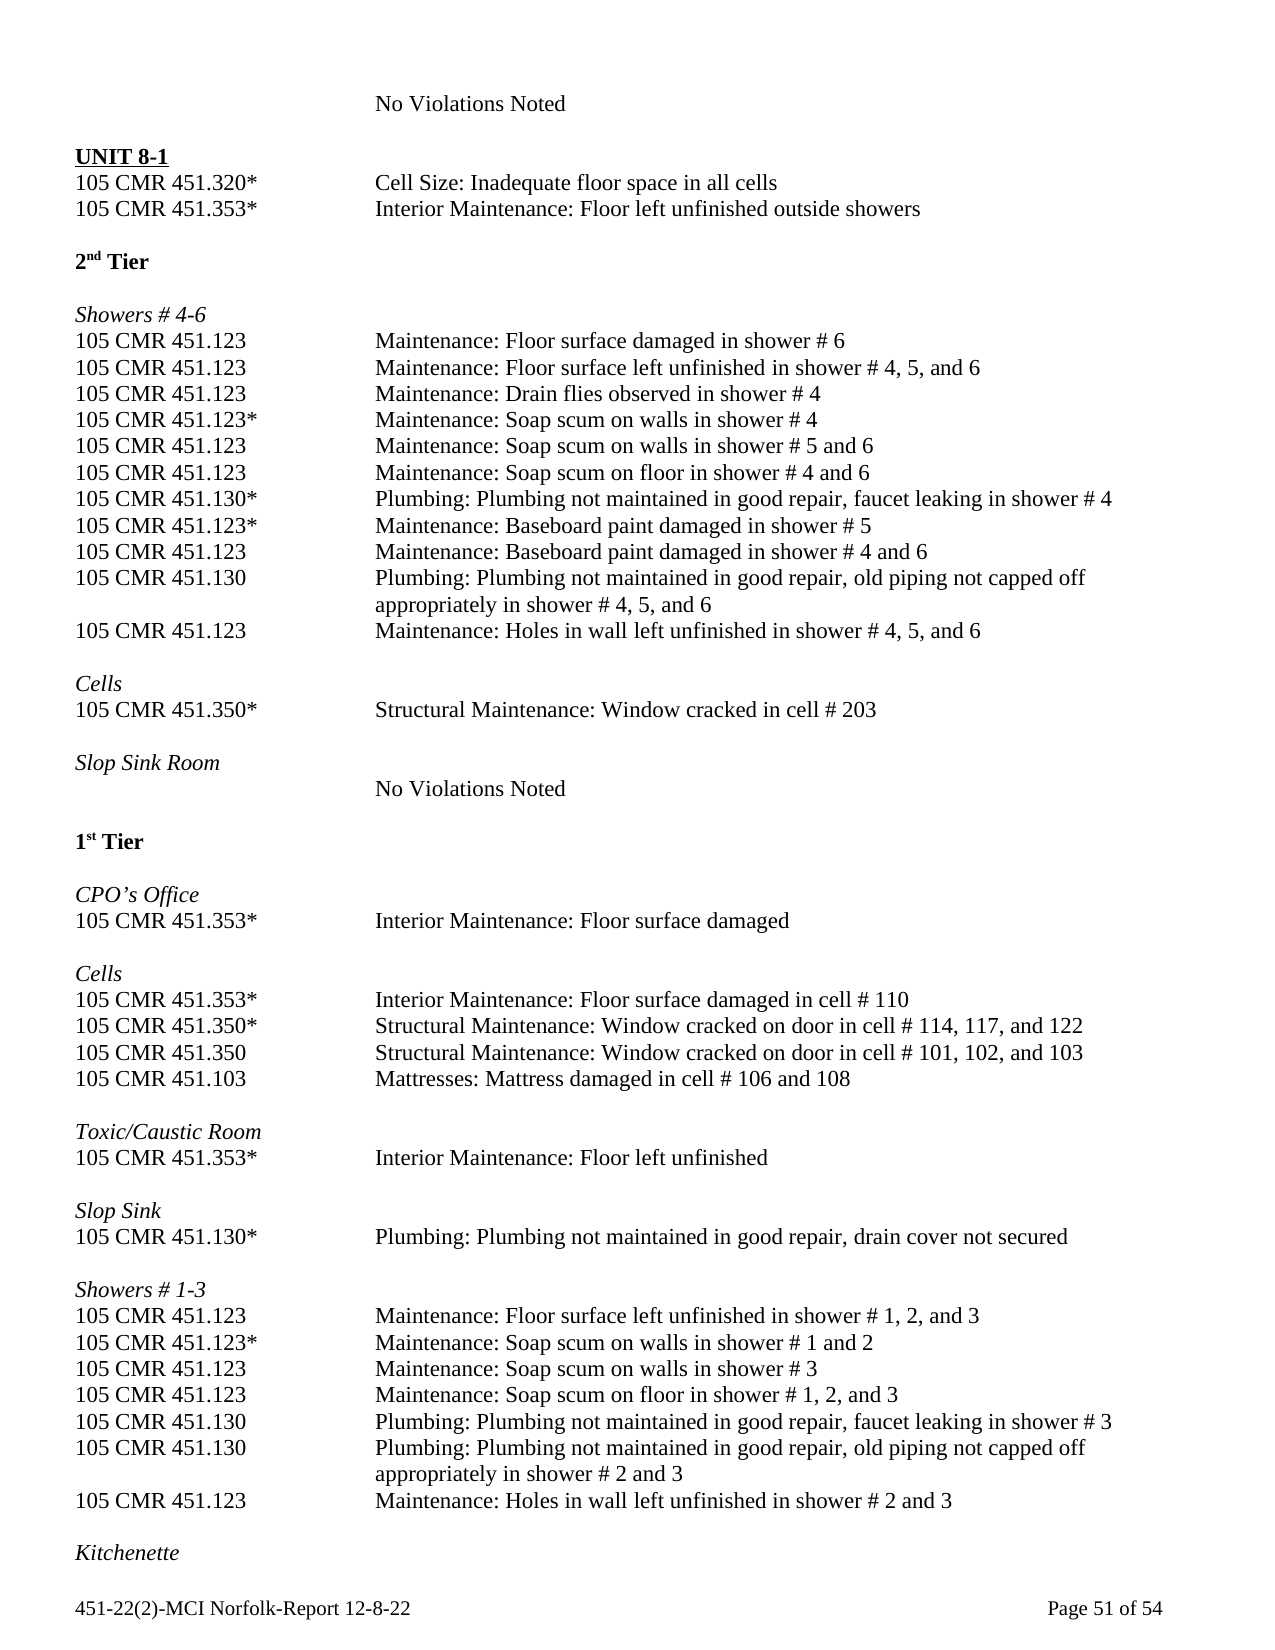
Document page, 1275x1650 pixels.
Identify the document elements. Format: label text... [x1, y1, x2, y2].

text 105 CMR 451.123* Maintenance: Baseboard paint damaged in shower # 5 [75, 512, 1200, 538]
text 105 CMR 451.350* Structural Maintenance: Window cracked in cell # 203 [75, 696, 1200, 722]
text 1st Tier [75, 828, 1200, 854]
text No Violations Noted [75, 775, 1200, 802]
text 2nd Tier [75, 248, 1200, 274]
text 105 CMR 451.353* Interior Maintenance: Floor surface damaged [75, 907, 1200, 933]
text UNIT 8-1 [75, 143, 1200, 169]
text Slop Sink [75, 1197, 1200, 1223]
text 105 CMR 451.123 Maintenance: Soap scum on floor in shower # 4 and 6 [75, 459, 1200, 485]
text 105 CMR 451.123* Maintenance: Soap scum on walls in shower # 1 and 2 [75, 1329, 1200, 1355]
text 105 CMR 451.123* Maintenance: Soap scum on walls in shower # 4 [75, 406, 1200, 433]
text 105 CMR 451.353* Interior Maintenance: Floor left unfinished outside showers [75, 195, 1200, 222]
text 105 CMR 451.123 Maintenance: Holes in wall left unfinished in shower # 4, 5, and 6 [75, 617, 1200, 643]
text 105 CMR 451.353* Interior Maintenance: Floor surface damaged in cell # 110 [75, 986, 1200, 1012]
text Cells [75, 670, 1200, 696]
text 105 CMR 451.123 Maintenance: Floor surface left unfinished in shower # 4, 5, and 6 [75, 353, 1200, 380]
text 105 CMR 451.353* Interior Maintenance: Floor left unfinished [75, 1144, 1200, 1171]
text 105 CMR 451.123 Maintenance: Soap scum on floor in shower # 1, 2, and 3 [75, 1381, 1200, 1408]
text Slop Sink Room [75, 749, 1200, 775]
text 105 CMR 451.350 Structural Maintenance: Window cracked on door in cell # 101, 102, and 103 [75, 1039, 1200, 1065]
text 105 CMR 451.130* Plumbing: Plumbing not maintained in good repair, drain cover not secured [75, 1223, 1200, 1249]
text Showers # 4-6 [75, 301, 1200, 327]
text 105 CMR 451.123 Maintenance: Floor surface damaged in shower # 6 [75, 327, 1200, 353]
text 105 CMR 451.123 Maintenance: Soap scum on walls in shower # 5 and 6 [75, 433, 1200, 459]
text Toxic/Caustic Room [75, 1118, 1200, 1144]
text No Violations Noted [75, 90, 1200, 116]
text 105 CMR 451.130* Plumbing: Plumbing not maintained in good repair, faucet leaking in shower # 4 [75, 485, 1200, 512]
text 105 CMR 451.130 Plumbing: Plumbing not maintained in good repair, old piping not capped off appropriately in shower # 2 and 3 [75, 1434, 1200, 1487]
text 105 CMR 451.103 Mattresses: Mattress damaged in cell # 106 and 108 [75, 1065, 1200, 1091]
text Showers # 1-3 [75, 1276, 1200, 1302]
text Kitchenette [75, 1539, 1200, 1566]
text 105 CMR 451.320* Cell Size: Inadequate floor space in all cells [75, 169, 1200, 195]
text 105 CMR 451.123 Maintenance: Baseboard paint damaged in shower # 4 and 6 [75, 538, 1200, 564]
text CPO’s Office [75, 881, 1200, 907]
text 105 CMR 451.123 Maintenance: Floor surface left unfinished in shower # 1, 2, and 3 [75, 1302, 1200, 1329]
text 105 CMR 451.123 Maintenance: Drain flies observed in shower # 4 [75, 380, 1200, 406]
text 105 CMR 451.130 Plumbing: Plumbing not maintained in good repair, old piping not capped off appropriately in shower # 4, 5, and 6 [75, 564, 1200, 617]
text Cells [75, 960, 1200, 986]
text 105 CMR 451.350* Structural Maintenance: Window cracked on door in cell # 114, 117, and 122 [75, 1012, 1200, 1039]
text 105 CMR 451.123 Maintenance: Soap scum on walls in shower # 3 [75, 1355, 1200, 1381]
text 105 CMR 451.123 Maintenance: Holes in wall left unfinished in shower # 2 and 3 [75, 1487, 1200, 1513]
text 105 CMR 451.130 Plumbing: Plumbing not maintained in good repair, faucet leaking in shower # 3 [75, 1408, 1200, 1434]
